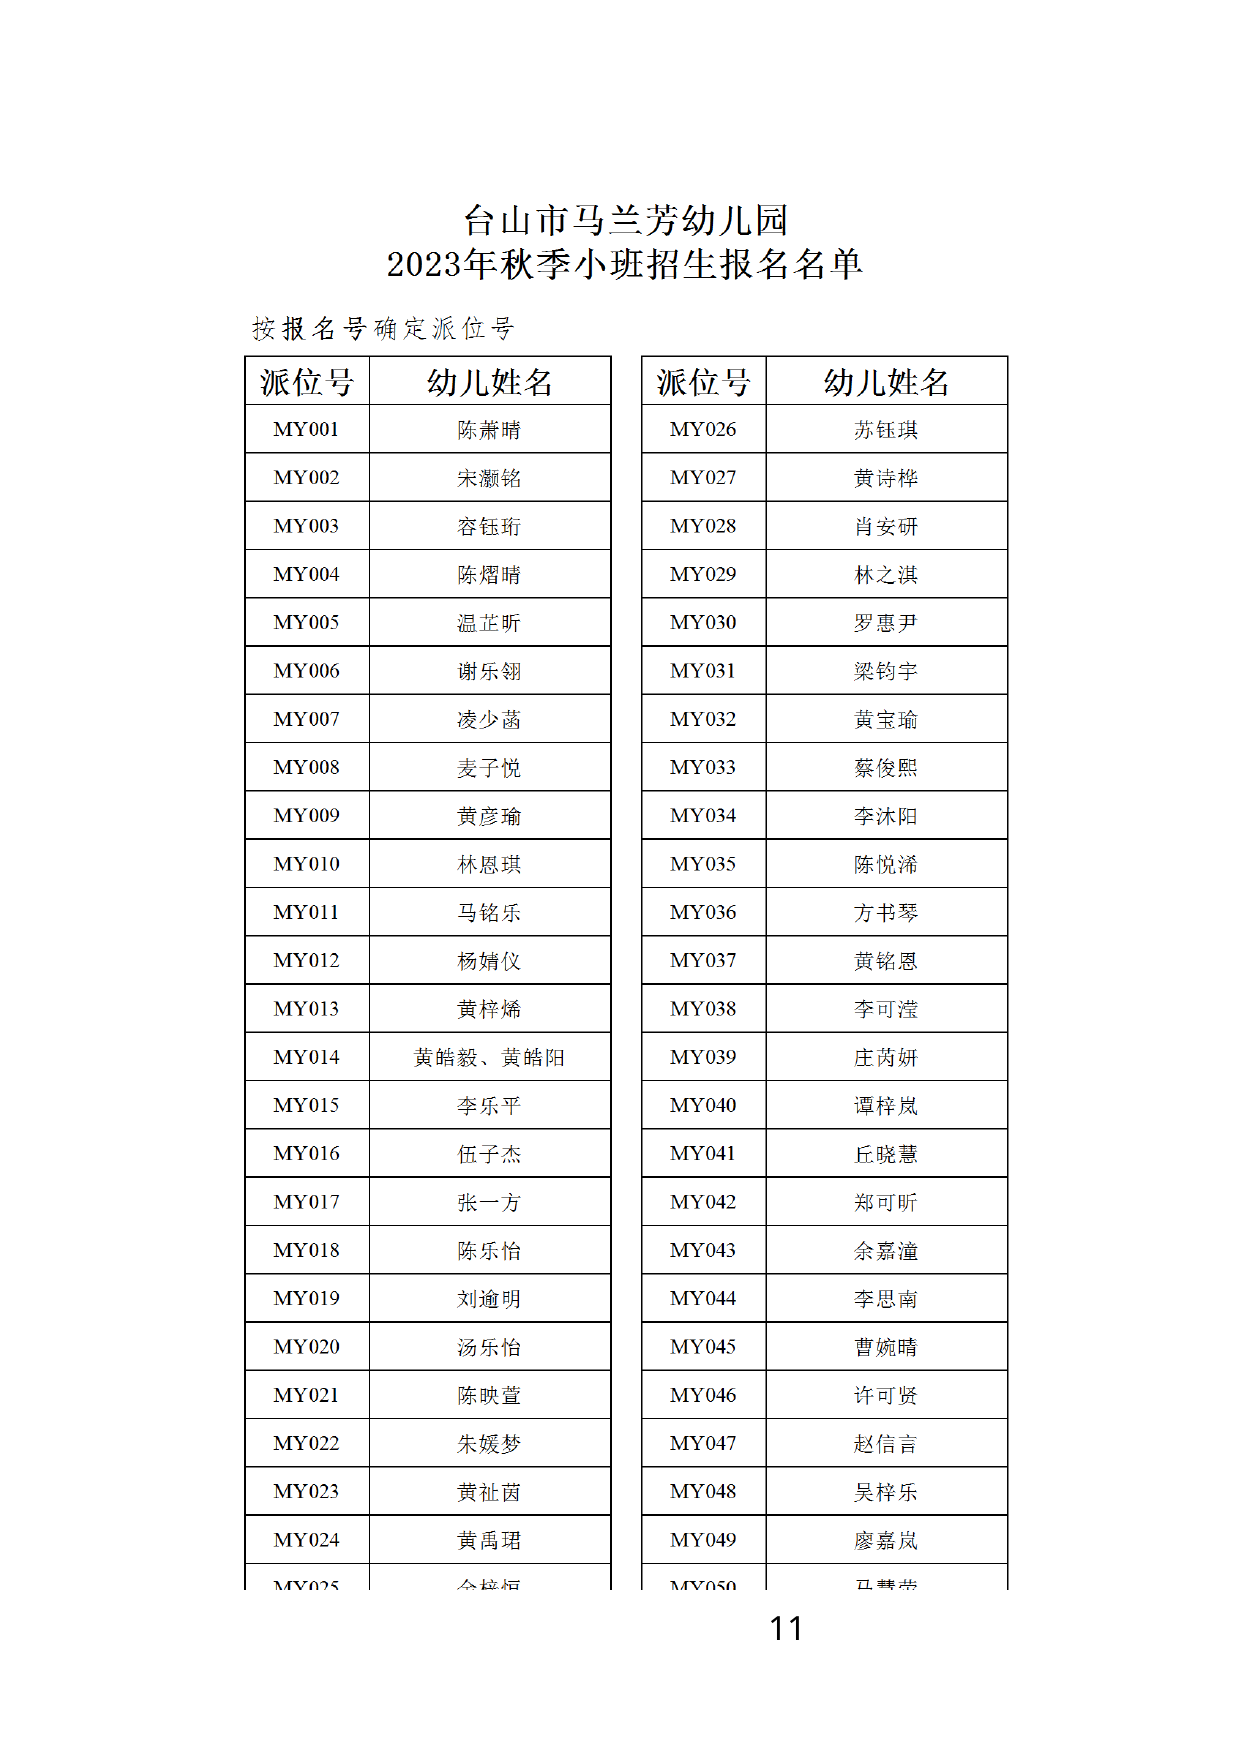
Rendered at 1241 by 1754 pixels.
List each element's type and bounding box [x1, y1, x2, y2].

picture [233, 192, 1019, 1590]
